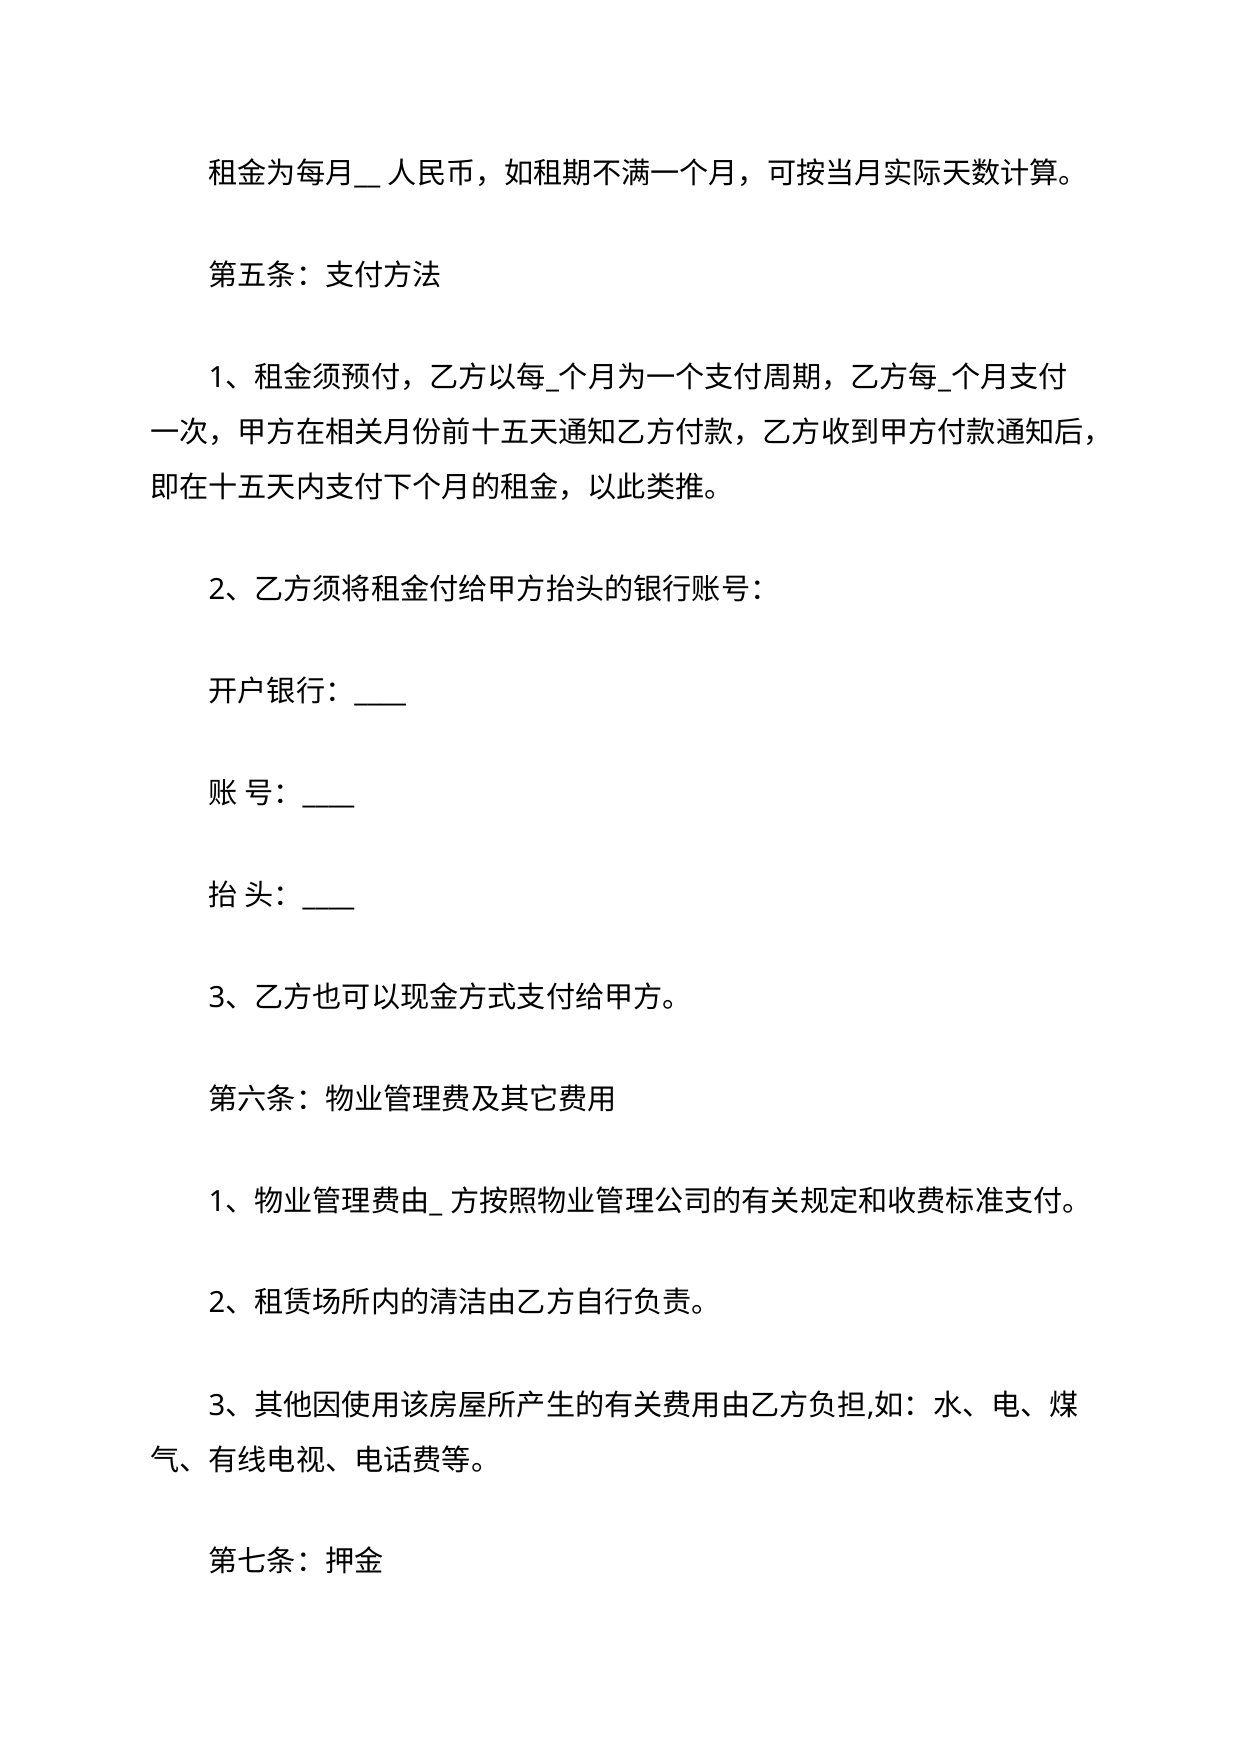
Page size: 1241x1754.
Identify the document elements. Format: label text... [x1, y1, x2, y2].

text 3、其他因使用该房屋所产生的有关费用由乙方负担,如：水、电、煤气、有线电视、电话费等。 [150, 1381, 1090, 1478]
text 1、物业管理费由_ 方按照物业管理公司的有关规定和收费标准支付。 [150, 1177, 1090, 1219]
text 3、乙方也可以现金方式支付给甲方。 [150, 973, 1090, 1016]
text 2、租赁场所内的清洁由乙方自行负责。 [150, 1279, 1090, 1321]
text 第七条：押金 [150, 1538, 1090, 1580]
text 第六条：物业管理费及其它费用 [150, 1075, 1090, 1118]
text 2、乙方须将租金付给甲方抬头的银行账号： [150, 565, 1090, 608]
text 抬 头：____ [150, 871, 1090, 914]
text 第五条：支付方法 [150, 252, 1090, 294]
text 1、租金须预付，乙方以每_个月为一个支付周期，乙方每_个月支付一次，甲方在相关月份前十五天通知乙方付款，乙方收到甲方付款通知后，即在十五天内支付下个月的租金，以此类推。 [150, 354, 1090, 506]
text 账 号：____ [150, 769, 1090, 812]
text 租金为每月__ 人民币，如租期不满一个月，可按当月实际天数计算。 [150, 150, 1090, 192]
text 开户银行：____ [150, 667, 1090, 710]
